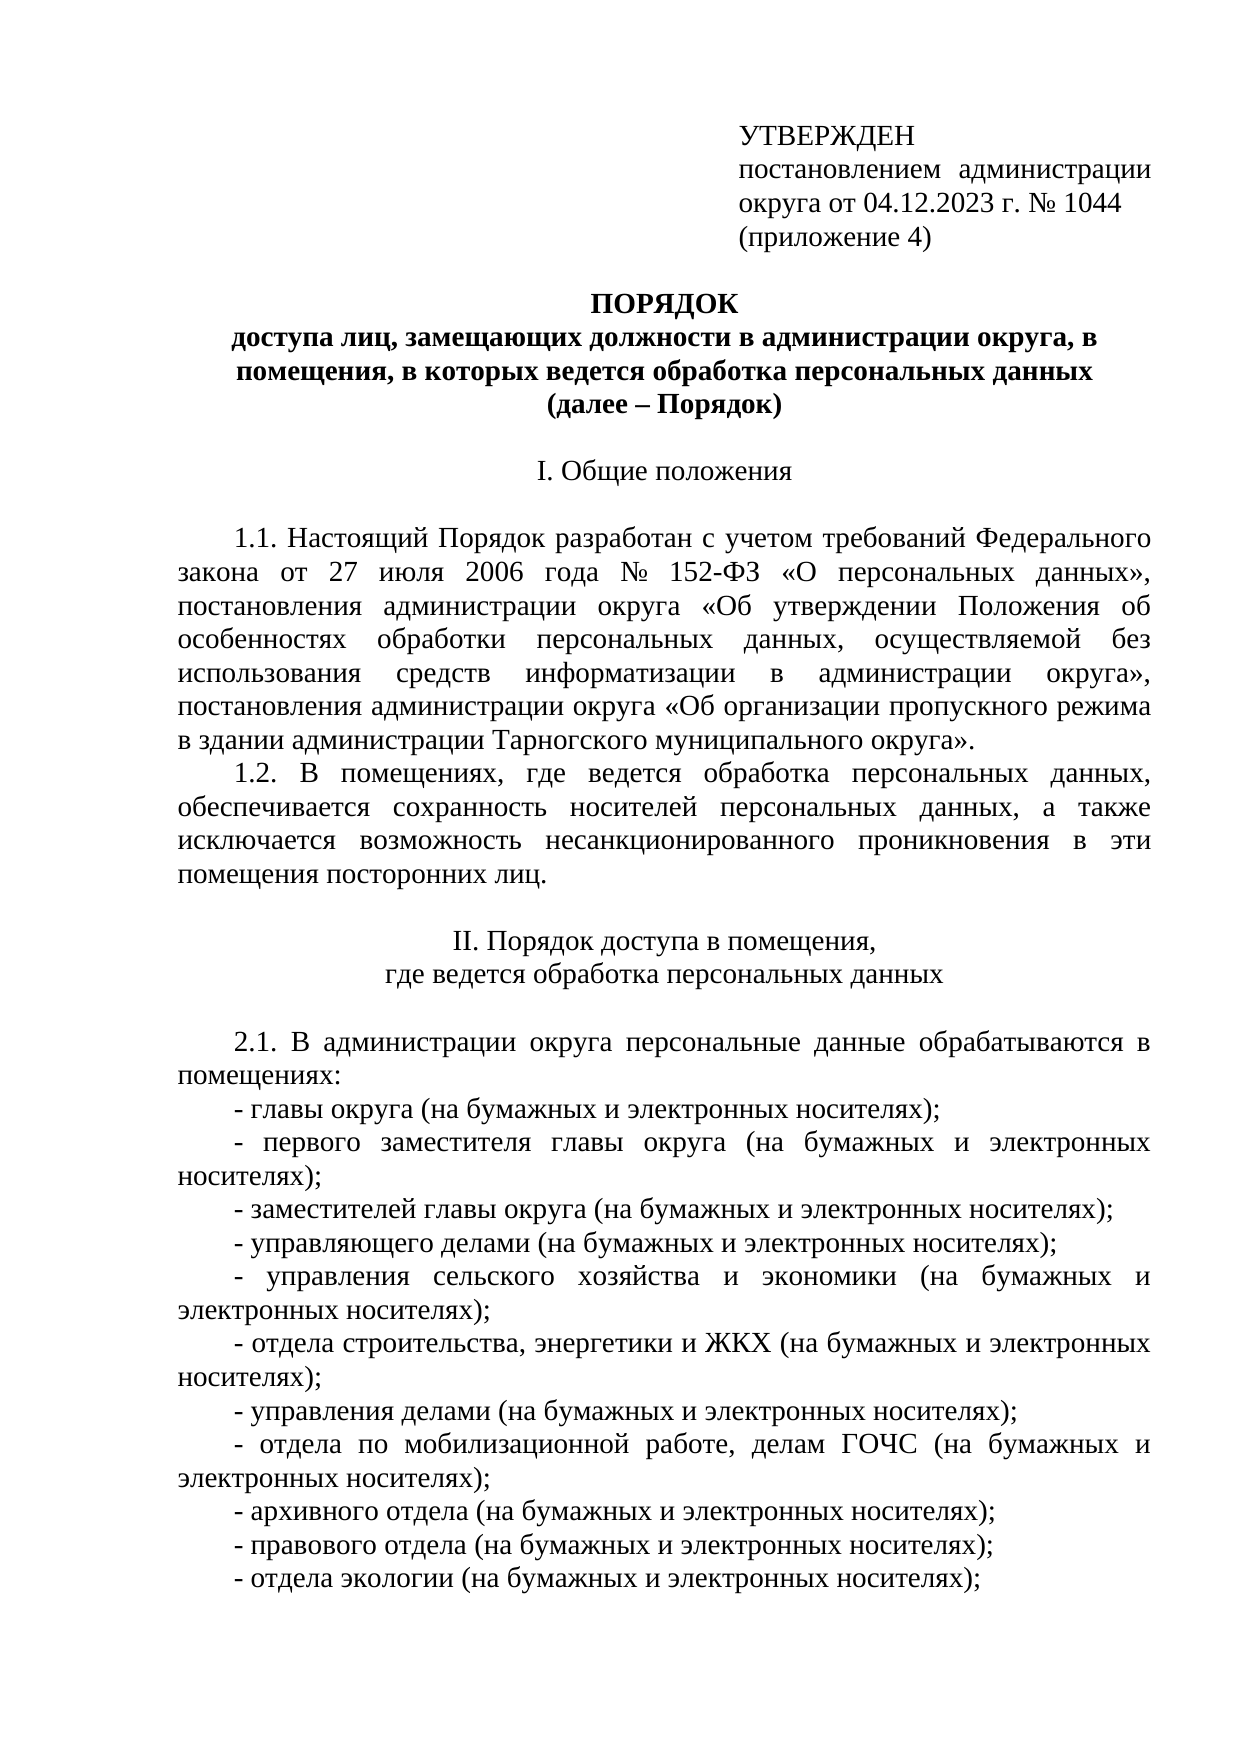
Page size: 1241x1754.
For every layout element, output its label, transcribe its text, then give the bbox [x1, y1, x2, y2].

text 2.1. В администрации округа персональные данные обрабатываются в помещениях: [177, 1024, 1152, 1091]
text доступа лиц, замещающих должности в администрации округа, в помещения, в которых ведется обработка персональных данных [177, 319, 1152, 386]
text II. Порядок доступа в помещения, [177, 923, 1152, 957]
text ПОРЯДОК [177, 286, 1152, 319]
text 1.2. В помещениях, где ведется обработка персональных данных, обеспечивается сохранность носителей персональных данных, а также исключается возможность несанкционированного проникновения в эти помещения посторонних лиц. [177, 755, 1152, 889]
text (далее – Порядок) [177, 386, 1152, 420]
text - заместителей главы округа (на бумажных и электронных носителях); [177, 1191, 1152, 1225]
text где ведется обработка персональных данных [177, 957, 1152, 990]
text - первого заместителя главы округа (на бумажных и электронных носителях); [177, 1124, 1152, 1191]
text - отдела экологии (на бумажных и электронных носителях); [177, 1560, 1152, 1594]
text - отдела по мобилизационной работе, делам ГОЧС (на бумажных и электронных носителях); [177, 1426, 1152, 1493]
text (приложение 4) [177, 219, 1152, 252]
text УТВЕРЖДЕН [738, 118, 1152, 152]
text - архивного отдела (на бумажных и электронных носителях); [177, 1493, 1152, 1527]
text - управления сельского хозяйства и экономики (на бумажных и электронных носителях); [177, 1258, 1152, 1326]
text - управления делами (на бумажных и электронных носителях); [177, 1393, 1152, 1426]
text - отдела строительства, энергетики и ЖКХ (на бумажных и электронных носителях); [177, 1326, 1152, 1393]
text постановлением администрации округа от 04.12.2023 г. № 1044 [738, 152, 1152, 219]
text - главы округа (на бумажных и электронных носителях); [177, 1091, 1152, 1124]
text - управляющего делами (на бумажных и электронных носителях); [177, 1225, 1152, 1258]
text - правового отдела (на бумажных и электронных носителях); [177, 1527, 1152, 1560]
text 1.1. Настоящий Порядок разработан с учетом требований Федерального закона от 27 июля 2006 года № 152-ФЗ «О персональных данных», постановления администрации округа «Об утверждении Положения об особенностях обработки персональных данных, осуществляемой без использования средств информатизации в администрации округа», постановления администрации округа «Об организации пропускного режима в здании администрации Тарногского муниципального округа». [177, 521, 1152, 755]
text I. Общие положения [177, 453, 1152, 487]
